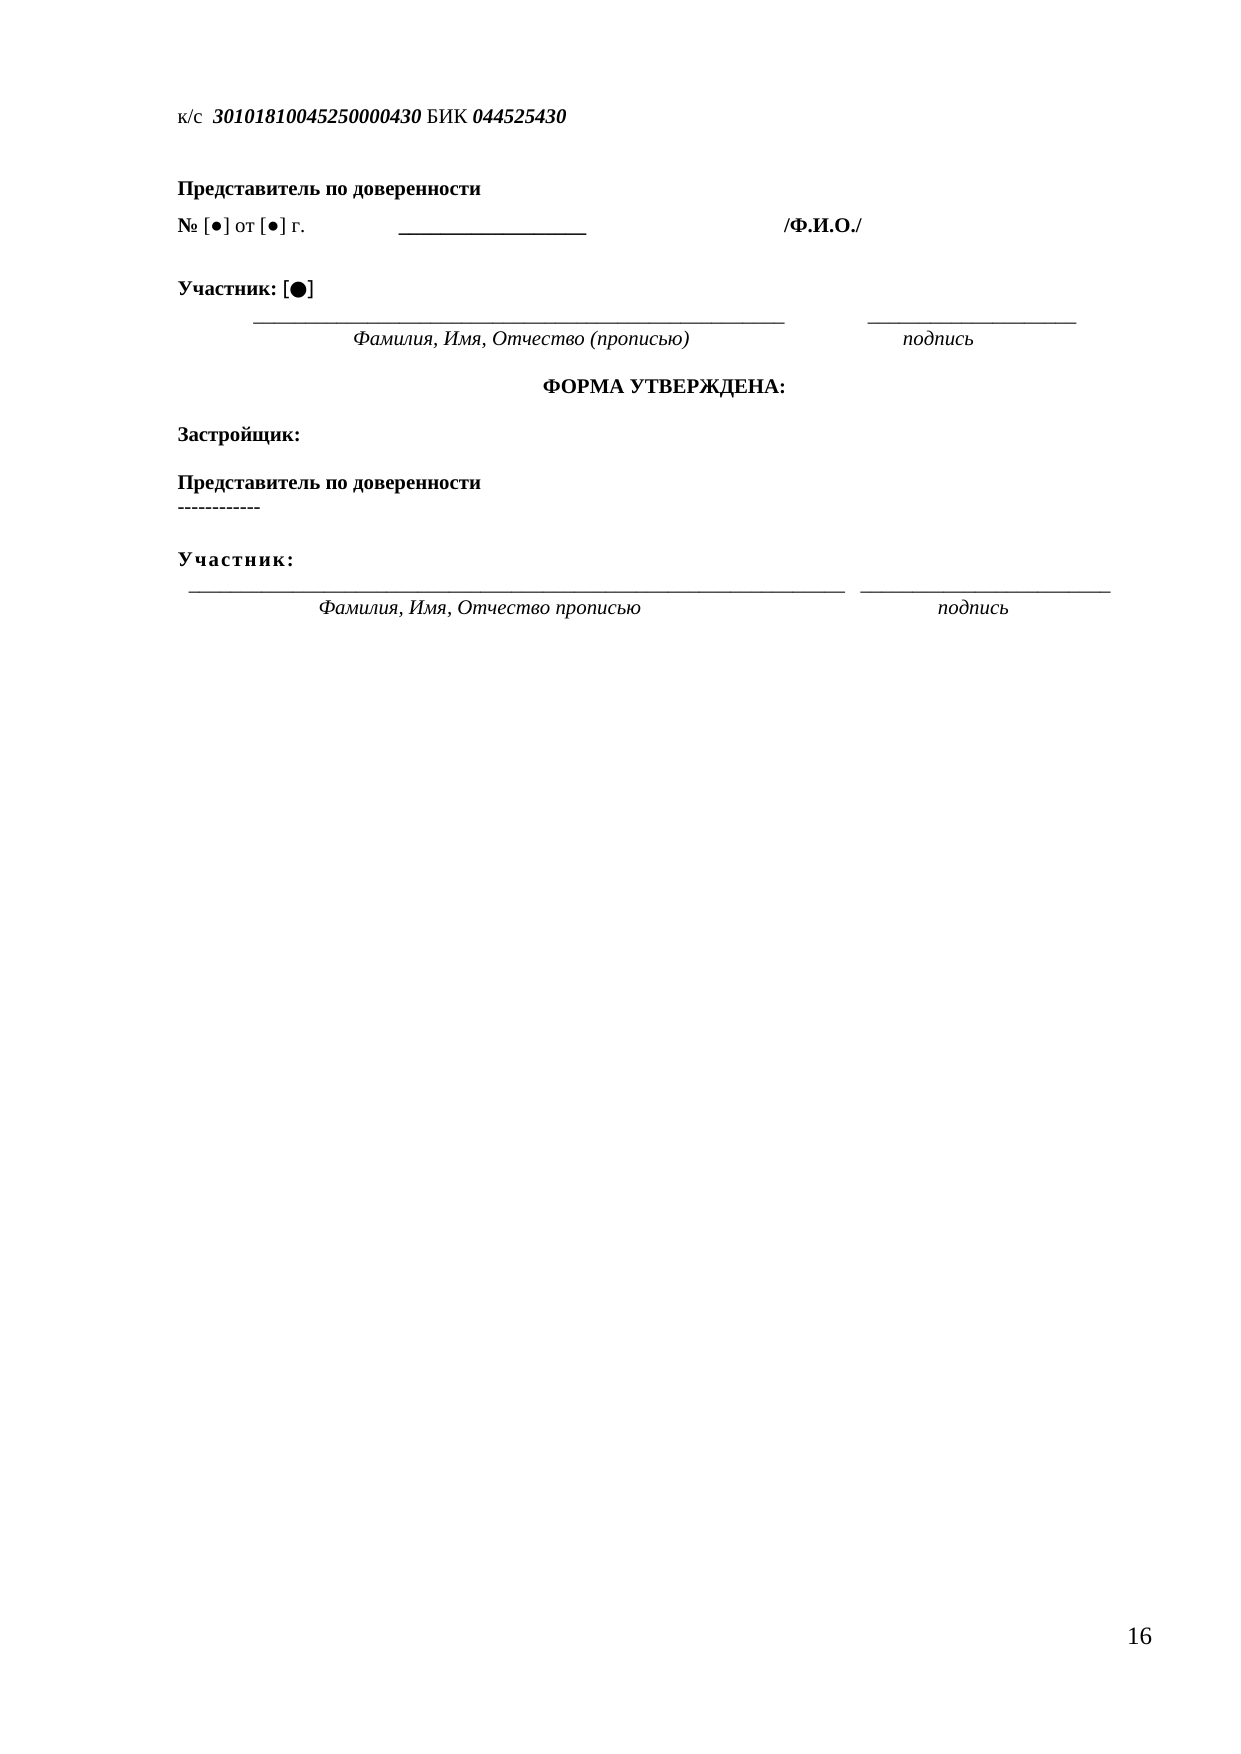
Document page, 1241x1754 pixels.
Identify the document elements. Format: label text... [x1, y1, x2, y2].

text Представитель по доверенности [177, 176, 1152, 200]
text Фамилия, Имя, Отчество (прописью) подпись [177, 326, 1152, 350]
text № [●] от [●] г. __________________ /Ф.И.О./ [177, 212, 1152, 237]
text к/с 30101810045250000430 БИК 044525430 [177, 104, 1152, 128]
text ------------ [177, 494, 1152, 518]
text ФОРМА УТВЕРЖДЕНА: [177, 374, 1152, 398]
text Участник: [177, 547, 1152, 571]
text Представитель по доверенности [177, 470, 1152, 494]
text ___________________________________________________ ____________________ [177, 302, 1152, 326]
text Застройщик: [177, 422, 1152, 446]
table_header _______________________________________________________________ ________________________ Фамилия, Имя, Отчество прописью подпись [177, 571, 1152, 644]
text Участник: [●] [177, 273, 1152, 302]
